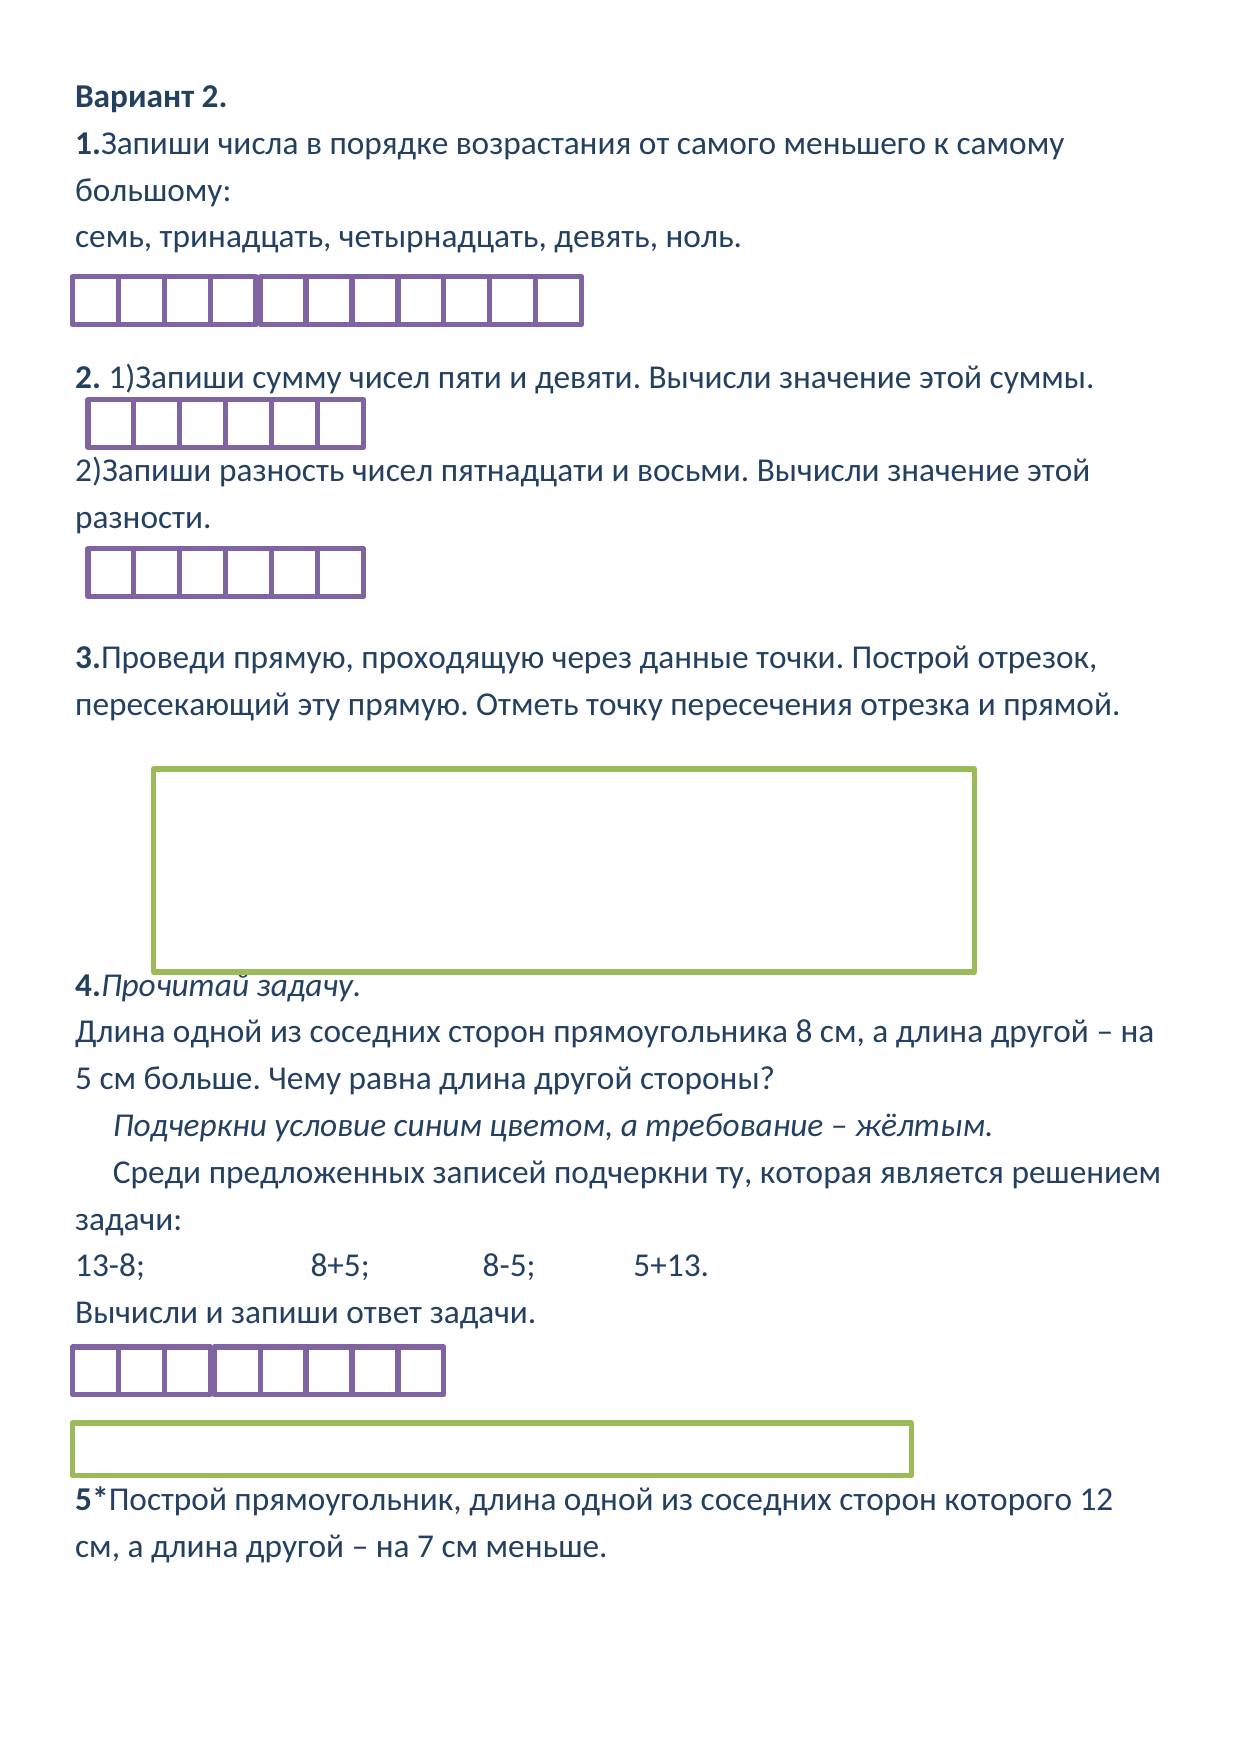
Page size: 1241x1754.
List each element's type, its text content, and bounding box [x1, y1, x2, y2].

text 3.Проведи прямую, проходящую через данные точки. Построй отрезок, пересекающий эту прямую. Отметь точку пересечения отрезка и прямой. [75, 636, 1165, 724]
text Подчеркни условие синим цветом, а требование – жёлтым. [75, 1104, 1165, 1145]
text Вычисли и запиши ответ задачи. [75, 1291, 1165, 1332]
text Длина одной из соседних сторон прямоугольника 8 см, а длина другой – на 5 см больше. Чему равна длина другой стороны? [75, 1010, 1165, 1098]
text 4.Прочитай задачу. [75, 964, 1165, 1004]
text 13-8; 8+5; 8-5; 5+13. [75, 1244, 1165, 1285]
text 5*Построй прямоугольник, длина одной из соседних сторон которого 12 см, а длина другой – на 7 см меньше. [75, 1478, 1165, 1566]
text 2)Запиши разность чисел пятнадцати и восьми. Вычисли значение этой разности. [75, 449, 1165, 537]
text 1.Запиши числа в порядке возрастания от самого меньшего к самому большому: [75, 122, 1165, 209]
text Вариант 2. [75, 75, 1165, 116]
text 2. 1)Запиши сумму чисел пяти и девяти. Вычисли значение этой суммы. [75, 356, 1165, 396]
text семь, тринадцать, четырнадцать, девять, ноль. [75, 215, 1165, 256]
text Среди предложенных записей подчеркни ту, которая является решением задачи: [75, 1151, 1165, 1238]
